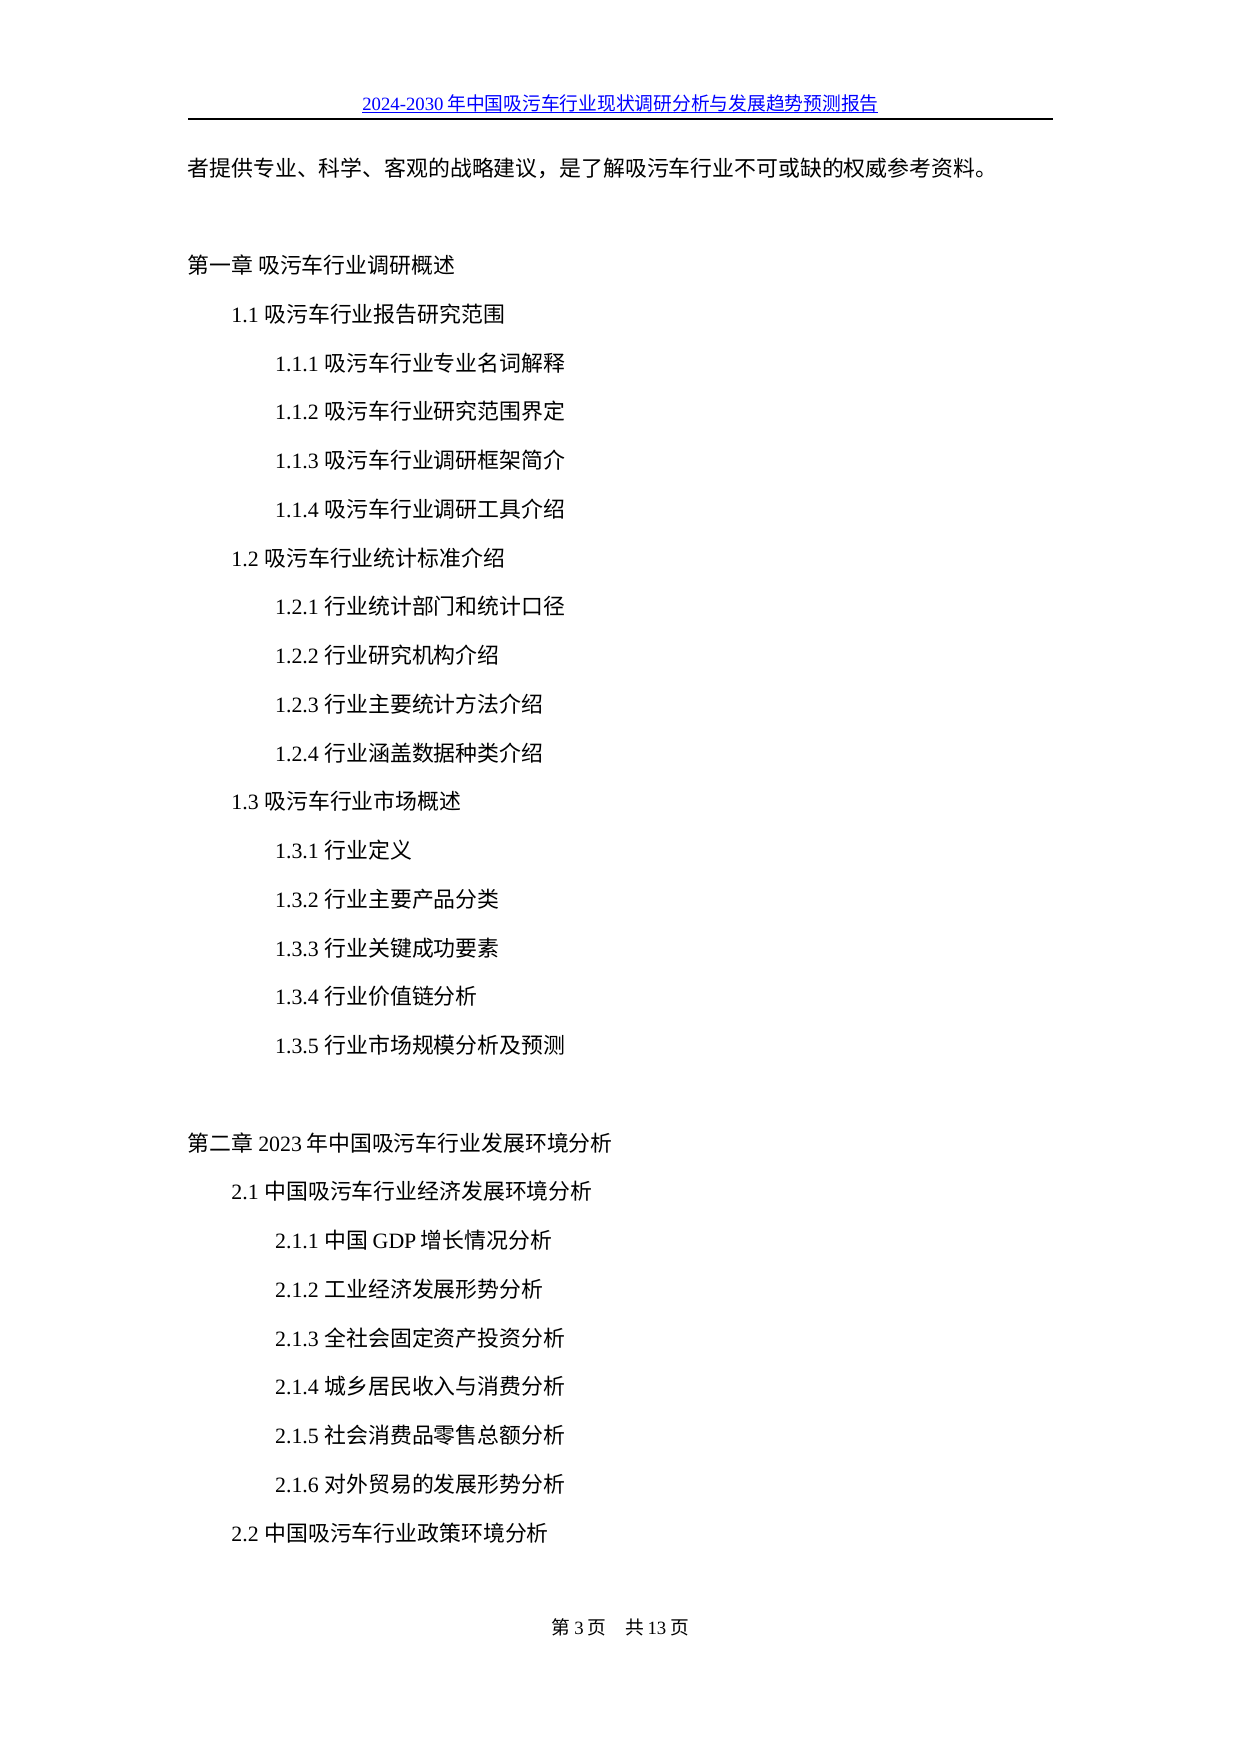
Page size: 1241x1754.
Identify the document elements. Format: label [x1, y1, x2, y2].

text [187, 150, 1053, 1548]
